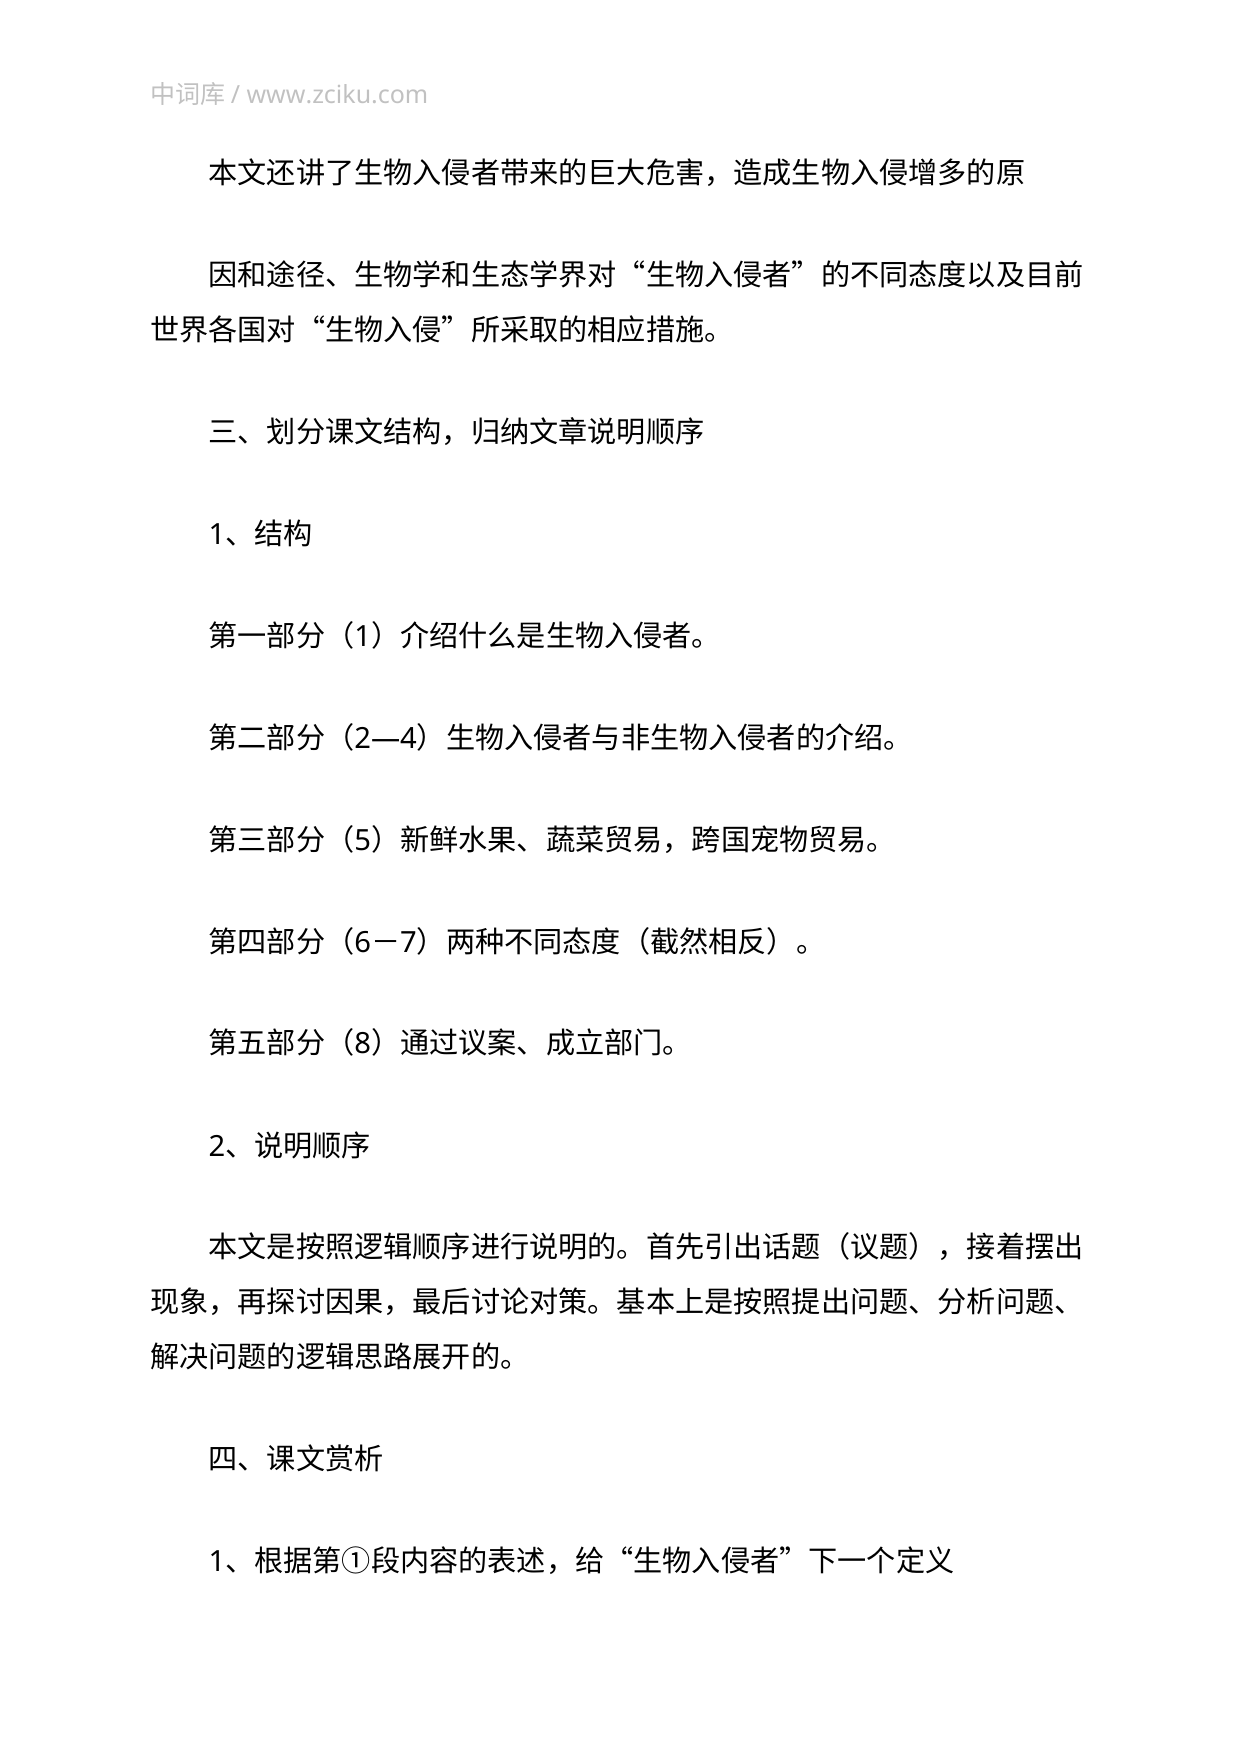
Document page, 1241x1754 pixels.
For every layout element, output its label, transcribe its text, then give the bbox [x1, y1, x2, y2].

text 1、根据第①段内容的表述，给“生物入侵者”下一个定义 [150, 1537, 1090, 1580]
text 本文还讲了生物入侵者带来的巨大危害，造成生物入侵增多的原 [150, 150, 1090, 192]
text 第一部分（1）介绍什么是生物入侵者。 [150, 612, 1090, 654]
text 1、结构 [150, 510, 1090, 553]
text 第五部分（8）通过议案、成立部门。 [150, 1020, 1090, 1062]
text 四、课文赏析 [150, 1436, 1090, 1478]
text 第三部分（5）新鲜水果、蔬菜贸易，跨国宠物贸易。 [150, 816, 1090, 858]
text 本文是按照逻辑顺序进行说明的。首先引出话题（议题），接着摆出现象，再探讨因果，最后讨论对策。基本上是按照提出问题、分析问题、解决问题的逻辑思路展开的。 [150, 1224, 1090, 1376]
text 三、划分课文结构，归纳文章说明顺序 [150, 408, 1090, 451]
text 第四部分（6－7）两种不同态度（截然相反）。 [150, 918, 1090, 961]
text 第二部分（2—4）生物入侵者与非生物入侵者的介绍。 [150, 714, 1090, 757]
text 2、说明顺序 [150, 1122, 1090, 1164]
text 因和途径、生物学和生态学界对“生物入侵者”的不同态度以及目前世界各国对“生物入侵”所采取的相应措施。 [150, 252, 1090, 349]
